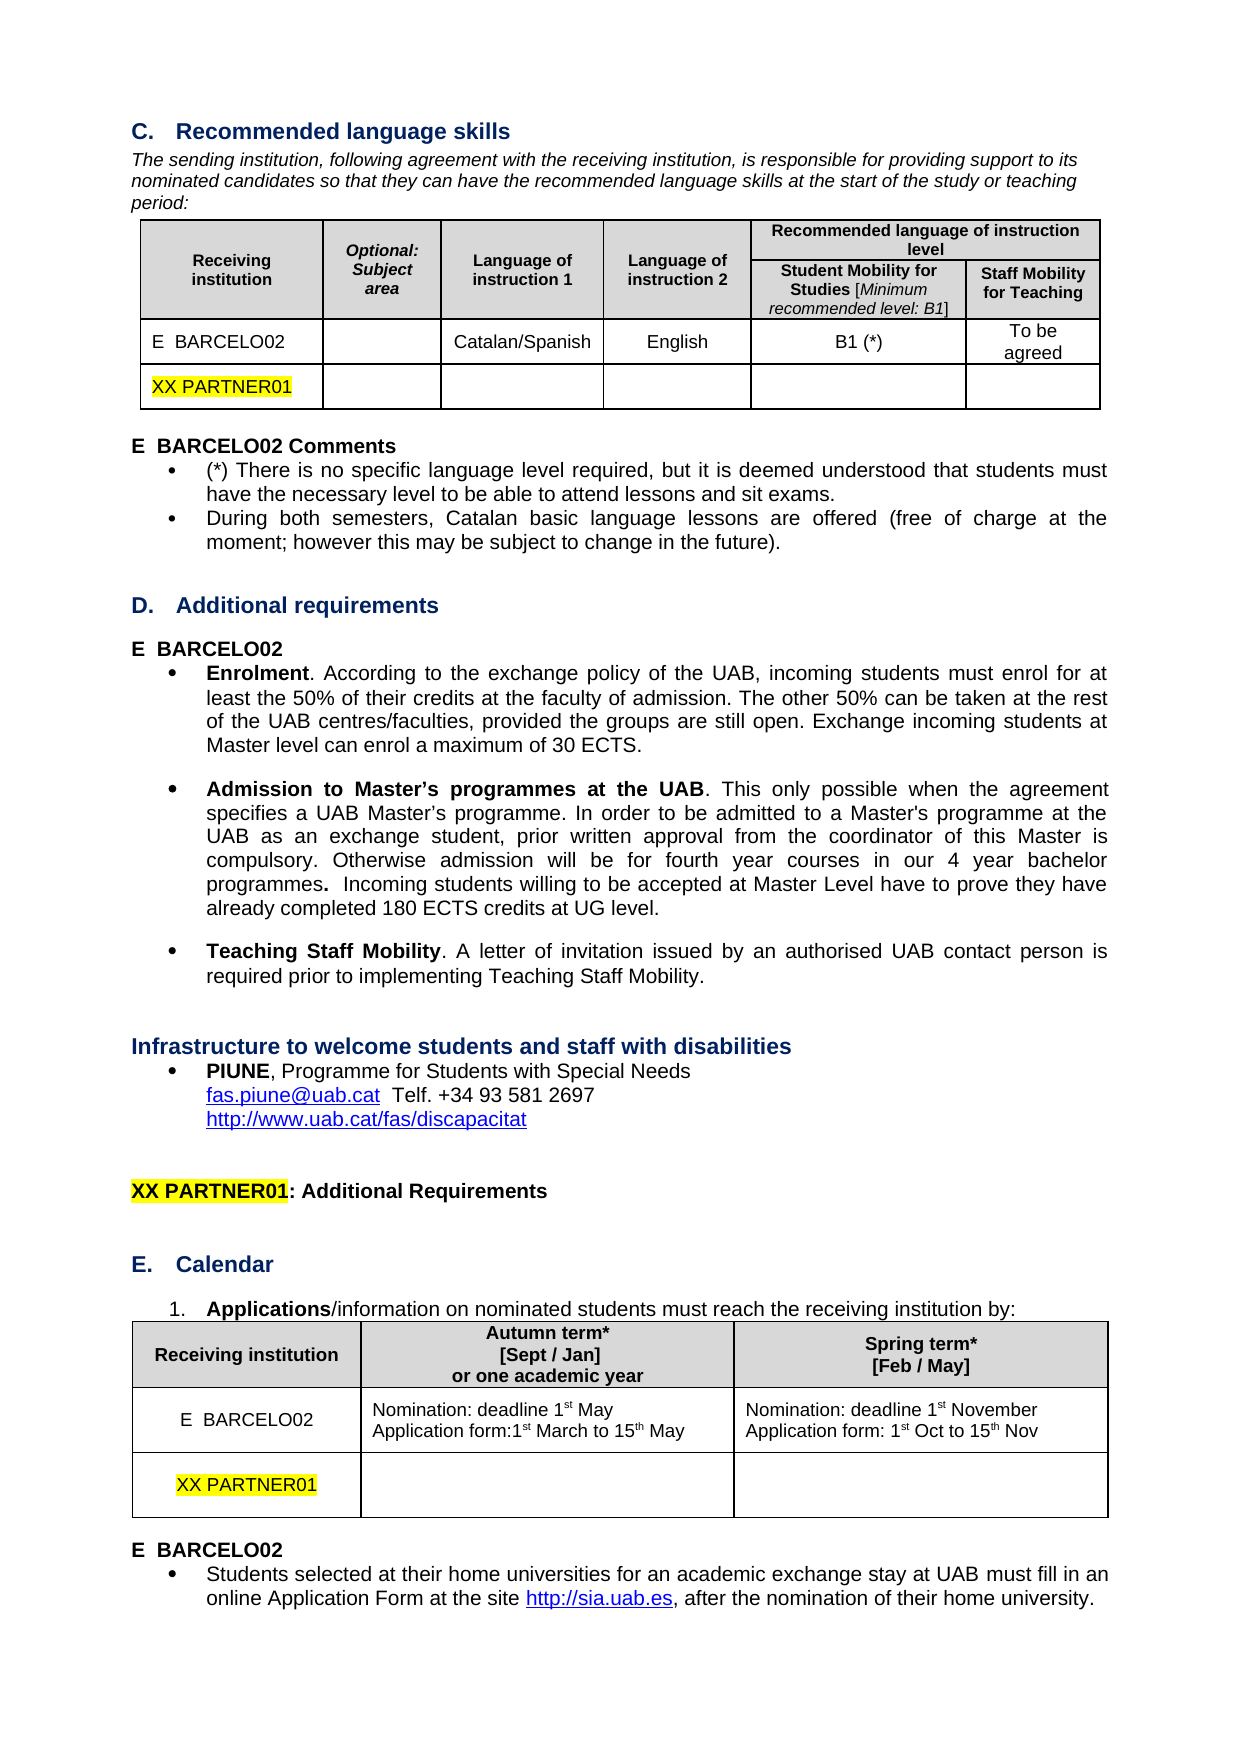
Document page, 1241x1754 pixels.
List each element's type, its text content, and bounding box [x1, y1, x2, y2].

list Teaching Staff Mobility. A letter of invitation issued by an authorised UAB contact person is required prior to implementing Teaching Staff Mobility. [169, 939, 1109, 987]
text C. Recommended language skills [131, 118, 1109, 144]
table_header Receiving institution [141, 221, 322, 318]
table_header Language of instruction 2 [604, 221, 750, 318]
table_cell Student Mobility for Studies [Minimum recommended level: B1] [752, 261, 965, 318]
table_cell [967, 365, 1099, 408]
table_cell B1 (*) [752, 320, 965, 363]
table_cell [752, 365, 965, 408]
table_header Receiving institution [133, 1322, 360, 1387]
text D. Additional requirements [131, 592, 1109, 618]
table_cell Staff Mobility for Teaching [967, 261, 1099, 318]
text Infrastructure to welcome students and staff with disabilities [131, 1033, 1109, 1059]
list Admission to Master’s programmes at the UAB. This only possible when the agreement specifies a UAB Master’s programme. In order to be admitted to a Master's programme at the UAB as an exchange student, prior written approval from the coordinator of this Master is compulsory. Otherwise admission will be for fourth year courses in our 4 year bachelor programmes. Incoming students willing to be accepted at Master Level have to prove they have already completed 180 ECTS credits at UG level. [169, 776, 1109, 920]
table_cell E BARCELO02 [141, 320, 322, 363]
text E. Calendar [131, 1251, 1109, 1277]
table_cell Nomination: deadline 1st November Application form: 1st Oct to 15th Nov [735, 1388, 1107, 1452]
table_header Language of instruction 1 [442, 221, 603, 318]
text E BARCELO02 [131, 637, 1109, 661]
subtitle The sending institution, following agreement with the receiving institution, is responsible for providing support to its nominated candidates so that they can have the recommended language skills at the start of the study or teaching period: [131, 149, 1109, 213]
table_header Recommended language of instruction level [752, 221, 1099, 259]
list PIUNE, Programme for Students with Special Needs [169, 1059, 1109, 1083]
table_cell English [604, 320, 750, 363]
table_cell [324, 365, 440, 408]
table_cell [604, 365, 750, 408]
table_cell Catalan/Spanish [442, 320, 603, 363]
text fas.piune@uab.cat Telf. +34 93 581 2697 [206, 1083, 1109, 1107]
table_cell [442, 365, 603, 408]
table_cell [735, 1453, 1107, 1517]
table_cell XX PARTNER01 [133, 1453, 360, 1517]
list Applications/information on nominated students must reach the receiving institution by: [169, 1297, 1109, 1321]
text E BARCELO02 [131, 1537, 1109, 1561]
text E BARCELO02 Comments [57, 434, 1109, 458]
table_cell XX PARTNER01 [141, 365, 322, 408]
table_header Spring term* [Feb / May] [735, 1322, 1107, 1387]
table_cell E BARCELO02 [133, 1388, 360, 1452]
table_cell [324, 320, 440, 363]
list During both semesters, Catalan basic language lessons are offered (free of charge at the moment; however this may be subject to change in the future). [169, 506, 1109, 553]
text http://www.uab.cat/fas/discapacitat [206, 1107, 1109, 1131]
table_cell Nomination: deadline 1st May Application form:1st March to 15th May [362, 1388, 733, 1452]
table_header Optional: Subject area [324, 221, 440, 318]
list Enrolment. According to the exchange policy of the UAB, incoming students must enrol for at least the 50% of their credits at the faculty of admission. The other 50% can be taken at the rest of the UAB centres/faculties, provided the groups are still open. Exchange incoming students at Master level can enrol a maximum of 30 ECTS. [169, 661, 1109, 757]
list (*) There is no specific language level required, but it is deemed understood that students must have the necessary level to be able to attend lessons and sit exams. [169, 458, 1109, 506]
text XX PARTNER01: Additional Requirements [288, 1179, 1109, 1203]
table_header Autumn term* [Sept / Jan] or one academic year [362, 1322, 733, 1387]
list Students selected at their home universities for an academic exchange stay at UAB must fill in an online Application Form at the site http://sia.uab.es, after the nomination of their home university. [169, 1561, 1109, 1609]
table_cell To be agreed [967, 320, 1099, 363]
table_cell [362, 1453, 733, 1517]
